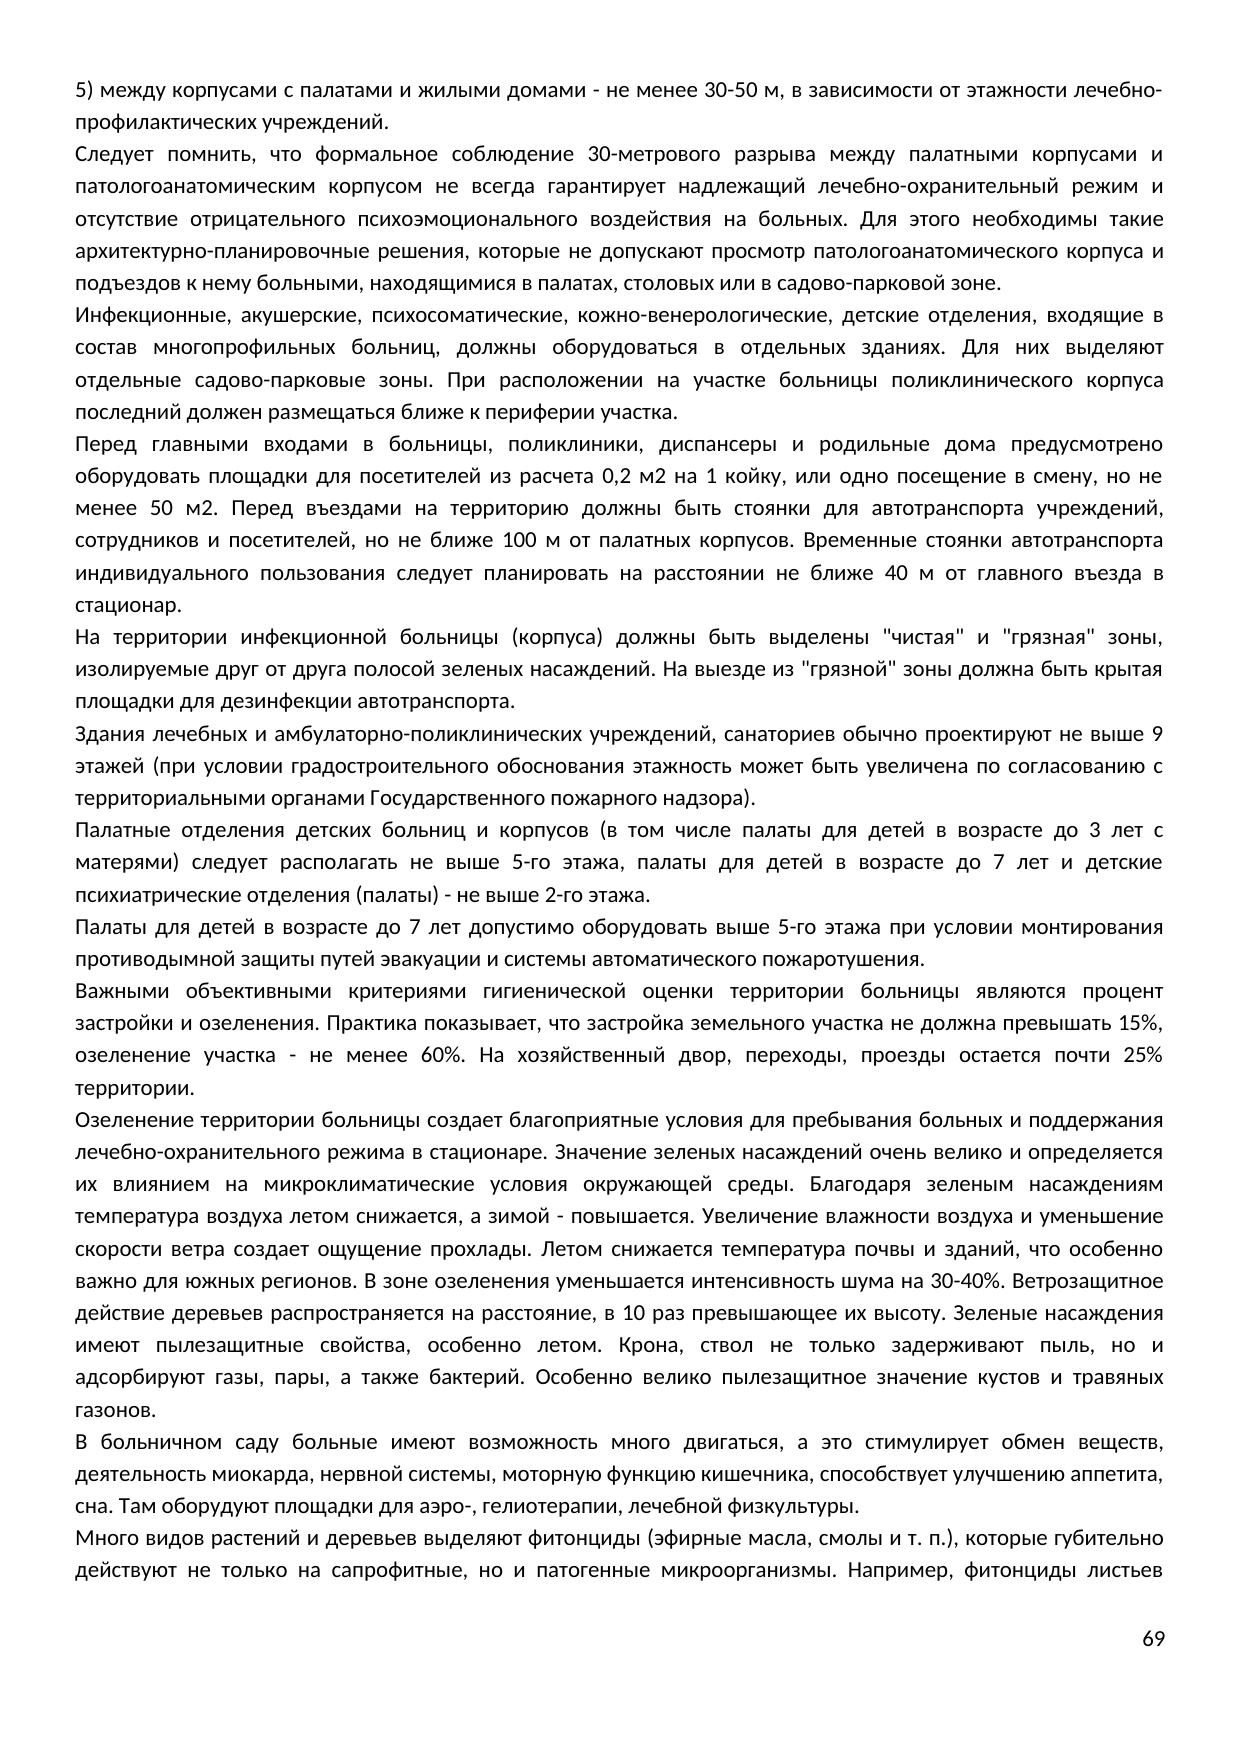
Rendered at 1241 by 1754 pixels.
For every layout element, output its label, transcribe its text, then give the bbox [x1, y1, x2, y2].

text Озеленение территории больницы создает благоприятные условия для пребывания больных и поддержания лечебно-охранительного режима в стационаре. Значение зеленых насаждений очень велико и определяется их влиянием на микроклиматические условия окружающей среды. Благодаря зеленым насаждениям температура воздуха летом снижается, а зимой - повышается. Увеличение влажности воздуха и уменьшение скорости ветра создает ощущение прохлады. Летом снижается температура почвы и зданий, что особенно важно для южных регионов. В зоне озеленения уменьшается интенсивность шума на 30-40%. Ветрозащитное действие деревьев распространяется на расстояние, в 10 раз превышающее их высоту. Зеленые насаждения имеют пылезащитные свойства, особенно летом. Крона, ствол не только задерживают пыль, но и адсорбируют газы, пары, а также бактерий. Особенно велико пылезащитное значение кустов и травяных газонов. [75, 1105, 1165, 1423]
text Следует помнить, что формальное соблюдение 30-метрового разрыва между палатными корпусами и патологоанатомическим корпусом не всегда гарантирует надлежащий лечебно-охранительный режим и отсутствие отрицательного психоэмоционального воздействия на больных. Для этого необходимы такие архитектурно-планировочные решения, которые не допускают просмотр патологоанатомического корпуса и подъездов к нему больными, находящимися в палатах, столовых или в садово-парковой зоне. [75, 139, 1165, 296]
text На территории инфекционной больницы (корпуса) должны быть выделены "чистая" и "грязная" зоны, изолируемые друг от друга полосой зеленых насаждений. На выезде из "грязной" зоны должна быть крытая площадки для дезинфекции автотранспорта. [75, 622, 1165, 714]
text 5) между корпусами с палатами и жилыми домами - не менее 30-50 м, в зависимости от этажности лечебно-профилактических учреждений. [75, 75, 1165, 135]
text Палатные отделения детских больниц и корпусов (в том числе палаты для детей в возрасте до 3 лет с матерями) следует располагать не выше 5-го этажа, палаты для детей в возрасте до 7 лет и детские психиатрические отделения (палаты) - не выше 2-го этажа. [75, 815, 1165, 908]
text Важными объективными критериями гигиенической оценки территории больницы являются процент застройки и озеленения. Практика показывает, что застройка земельного участка не должна превышать 15%, озеленение участка - не менее 60%. На хозяйственный двор, переходы, проезды остается почти 25% территории. [75, 976, 1165, 1101]
text Здания лечебных и амбулаторно-поликлинических учреждений, санаториев обычно проектируют не выше 9 этажей (при условии градостроительного обоснования этажность может быть увеличена по согласованию с территориальными органами Государственного пожарного надзора). [75, 719, 1165, 811]
text Палаты для детей в возрасте до 7 лет допустимо оборудовать выше 5-го этажа при условии монтирования противодымной защиты путей эвакуации и системы автоматического пожаротушения. [75, 912, 1165, 972]
text В больничном саду больные имеют возможность много двигаться, а это стимулирует обмен веществ, деятельность миокарда, нервной системы, моторную функцию кишечника, способствует улучшению аппетита, сна. Там оборудуют площадки для аэро-, гелиотерапии, лечебной физкультуры. [75, 1427, 1165, 1519]
text Перед главными входами в больницы, поликлиники, диспансеры и родильные дома предусмотрено оборудовать площадки для посетителей из расчета 0,2 м2 на 1 койку, или одно посещение в смену, но не менее 50 м2. Перед въездами на территорию должны быть стоянки для автотранспорта учреждений, сотрудников и посетителей, но не ближе 100 м от палатных корпусов. Временные стоянки автотранспорта индивидуального пользования следует планировать на расстоянии не ближе 40 м от главного въезда в стационар. [75, 429, 1165, 618]
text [75, 1523, 1165, 1584]
text Инфекционные, акушерские, психосоматические, кожно-венерологические, детские отделения, входящие в состав многопрофильных больниц, должны оборудоваться в отдельных зданиях. Для них выделяют отдельные садово-парковые зоны. При расположении на участке больницы поликлинического корпуса последний должен размещаться ближе к периферии участка. [75, 300, 1165, 425]
